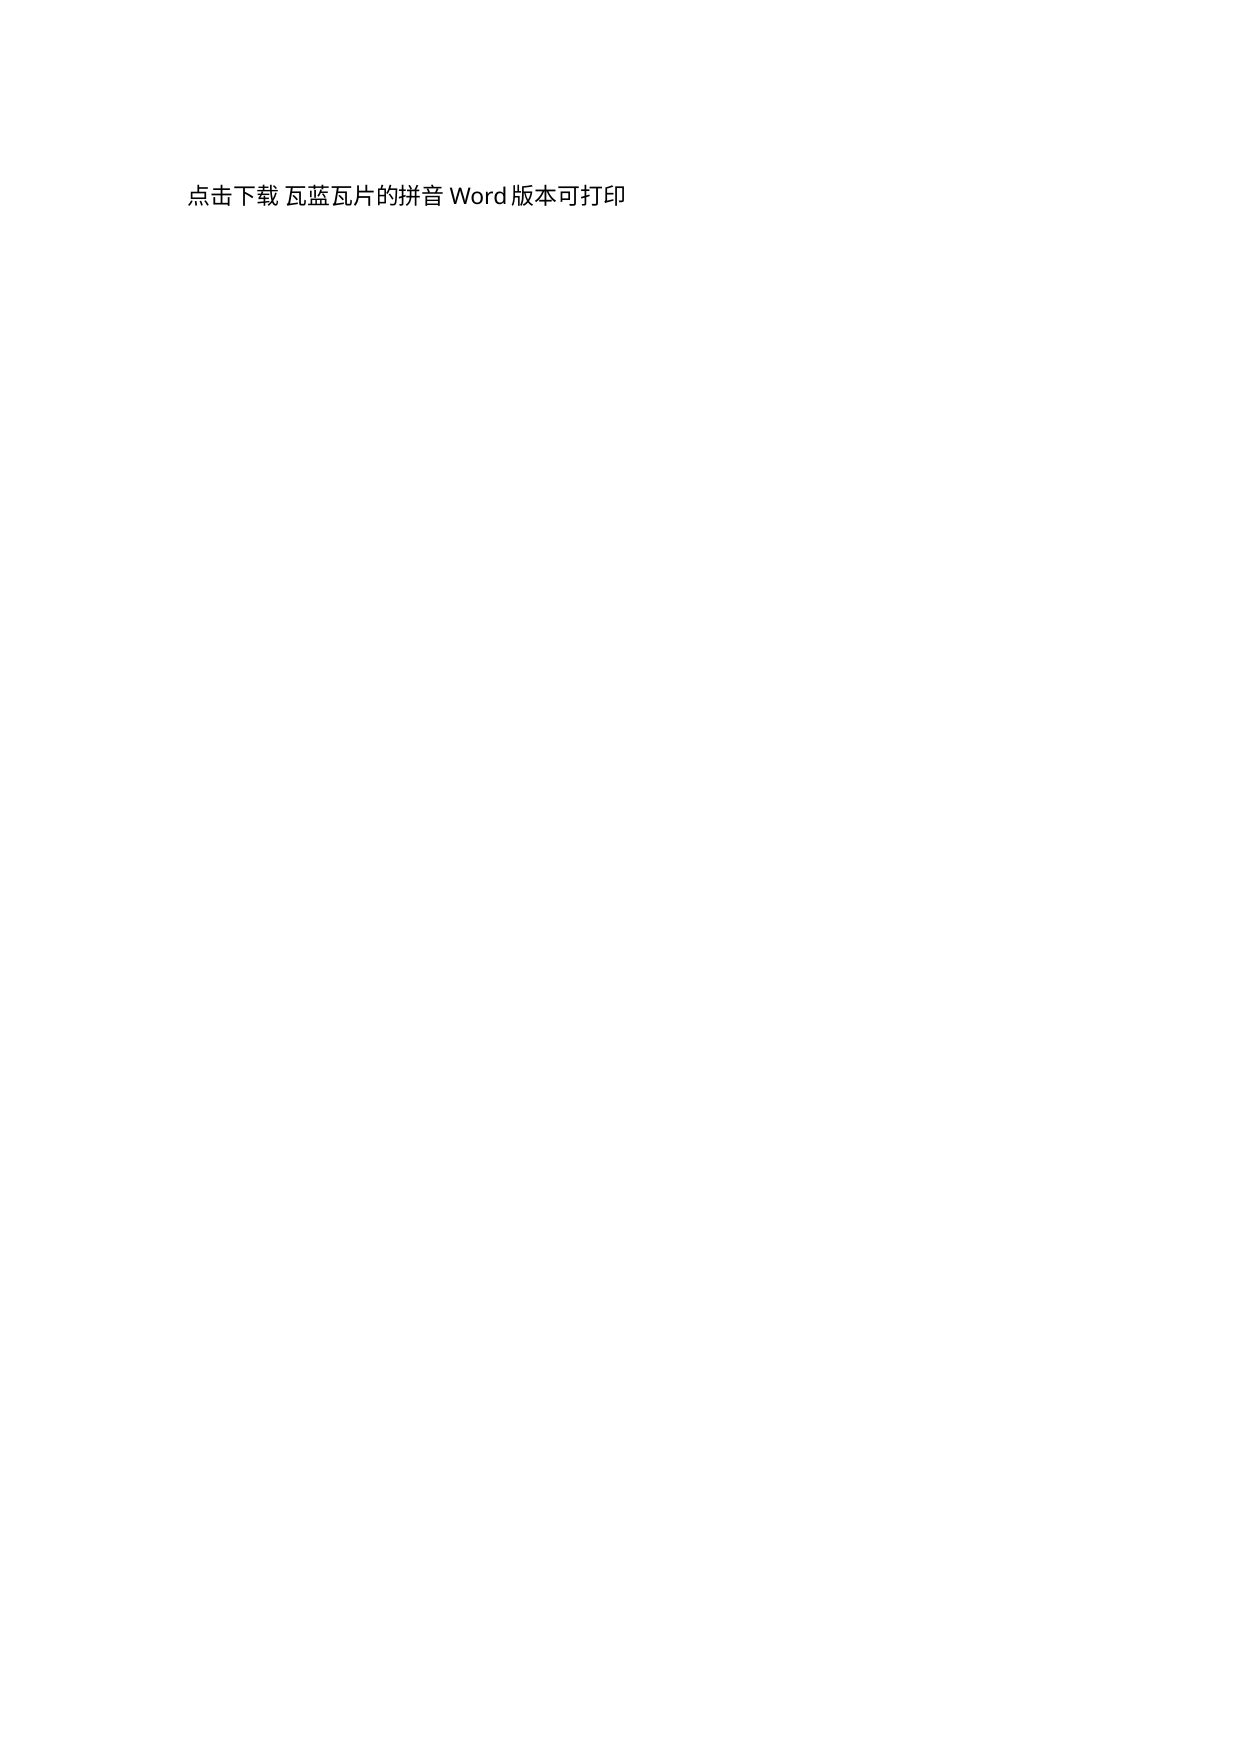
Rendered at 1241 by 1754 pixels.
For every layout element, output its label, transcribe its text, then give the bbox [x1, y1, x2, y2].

text 点击下载 瓦蓝瓦片的拼音Word版本可打印 [187, 162, 1053, 227]
